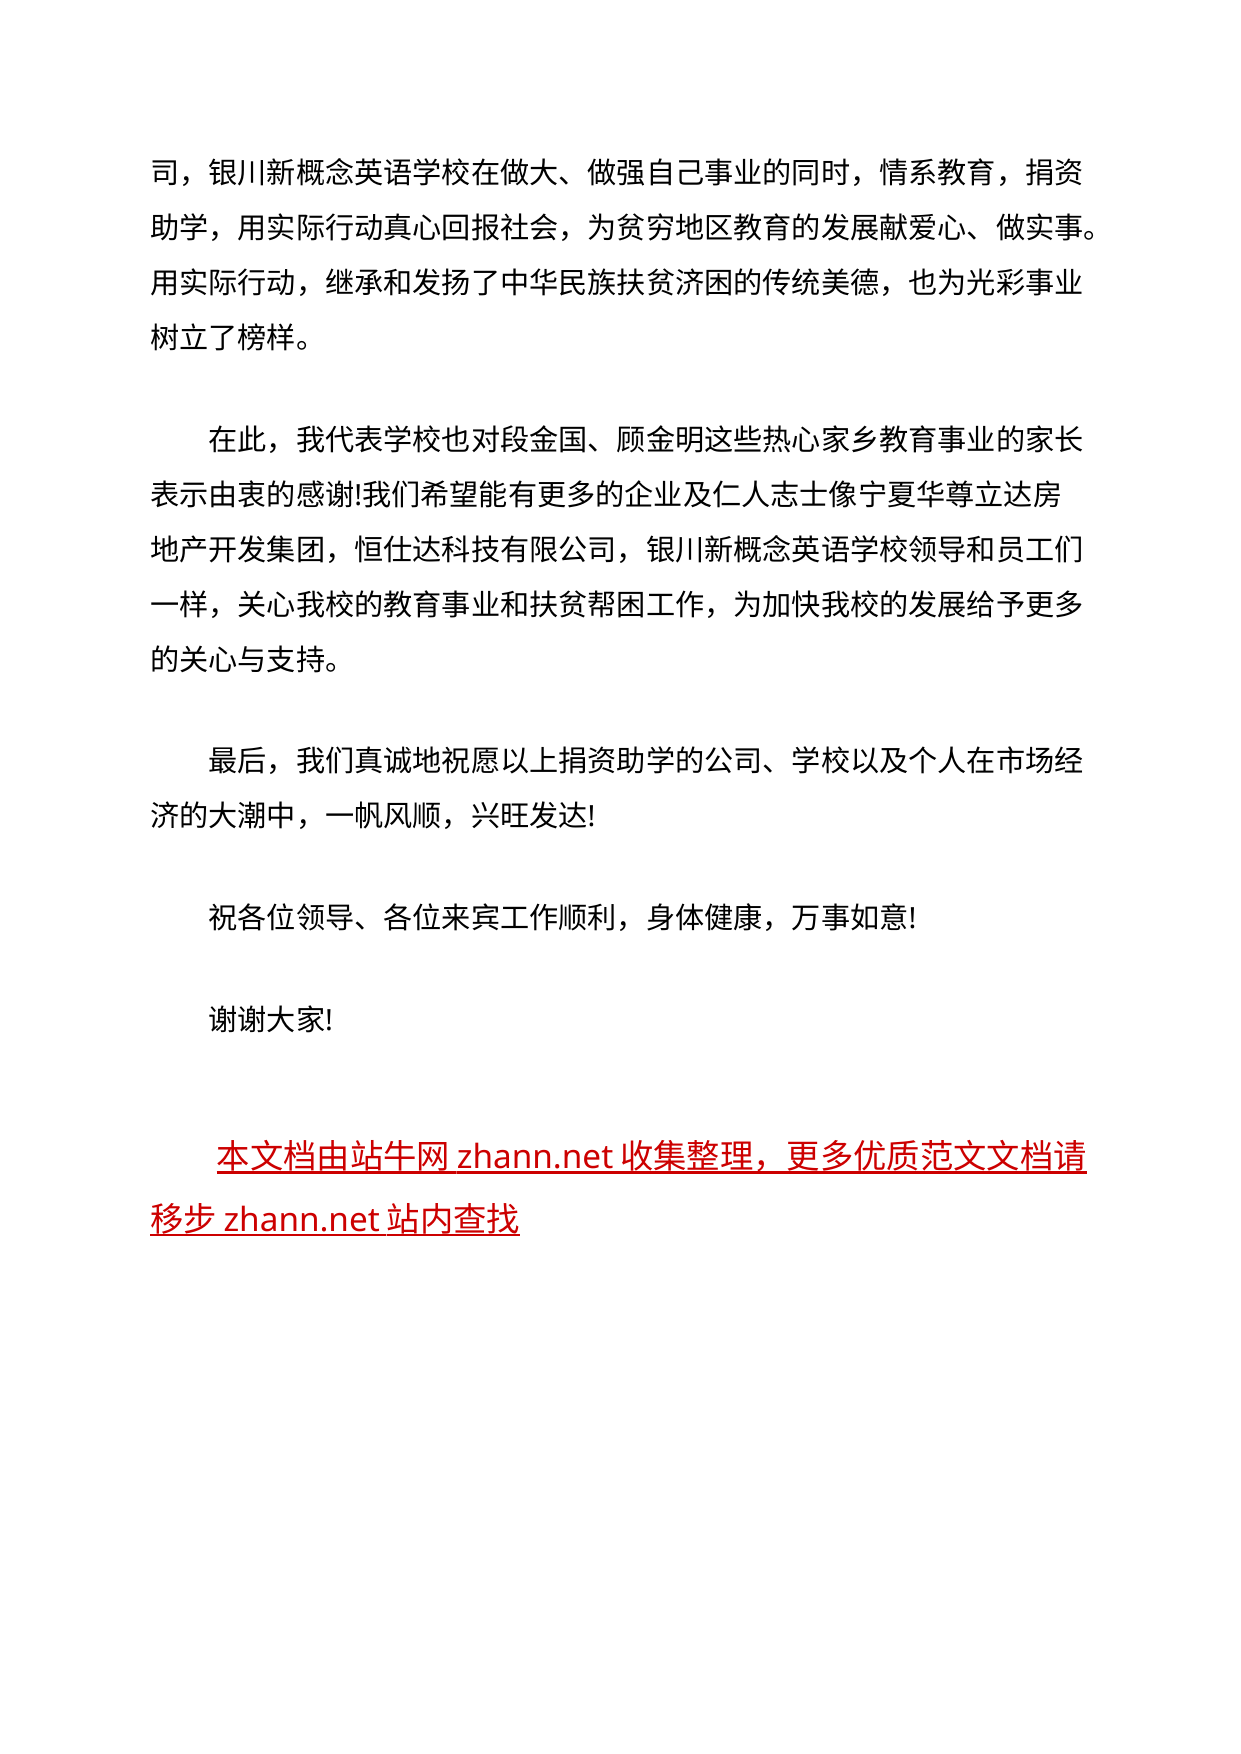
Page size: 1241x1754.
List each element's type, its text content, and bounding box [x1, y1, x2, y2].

text 在此，我代表学校也对段金国、顾金明这些热心家乡教育事业的家长表示由衷的感谢!我们希望能有更多的企业及仁人志士像宁夏华尊立达房地产开发集团，恒仕达科技有限公司，银川新概念英语学校领导和员工们一样，关心我校的教育事业和扶贫帮困工作，为加快我校的发展给予更多的关心与支持。 [150, 416, 1090, 678]
text 最后，我们真诚地祝愿以上捐资助学的公司、学校以及个人在市场经济的大潮中，一帆风顺，兴旺发达! [150, 738, 1090, 835]
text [150, 150, 1090, 357]
text 谢谢大家! [150, 997, 1090, 1039]
text 本文档由站牛网zhann.net收集整理，更多优质范文文档请移步zhann.net站内查找 [150, 1130, 1090, 1241]
text 祝各位领导、各位来宾工作顺利，身体健康，万事如意! [150, 895, 1090, 937]
